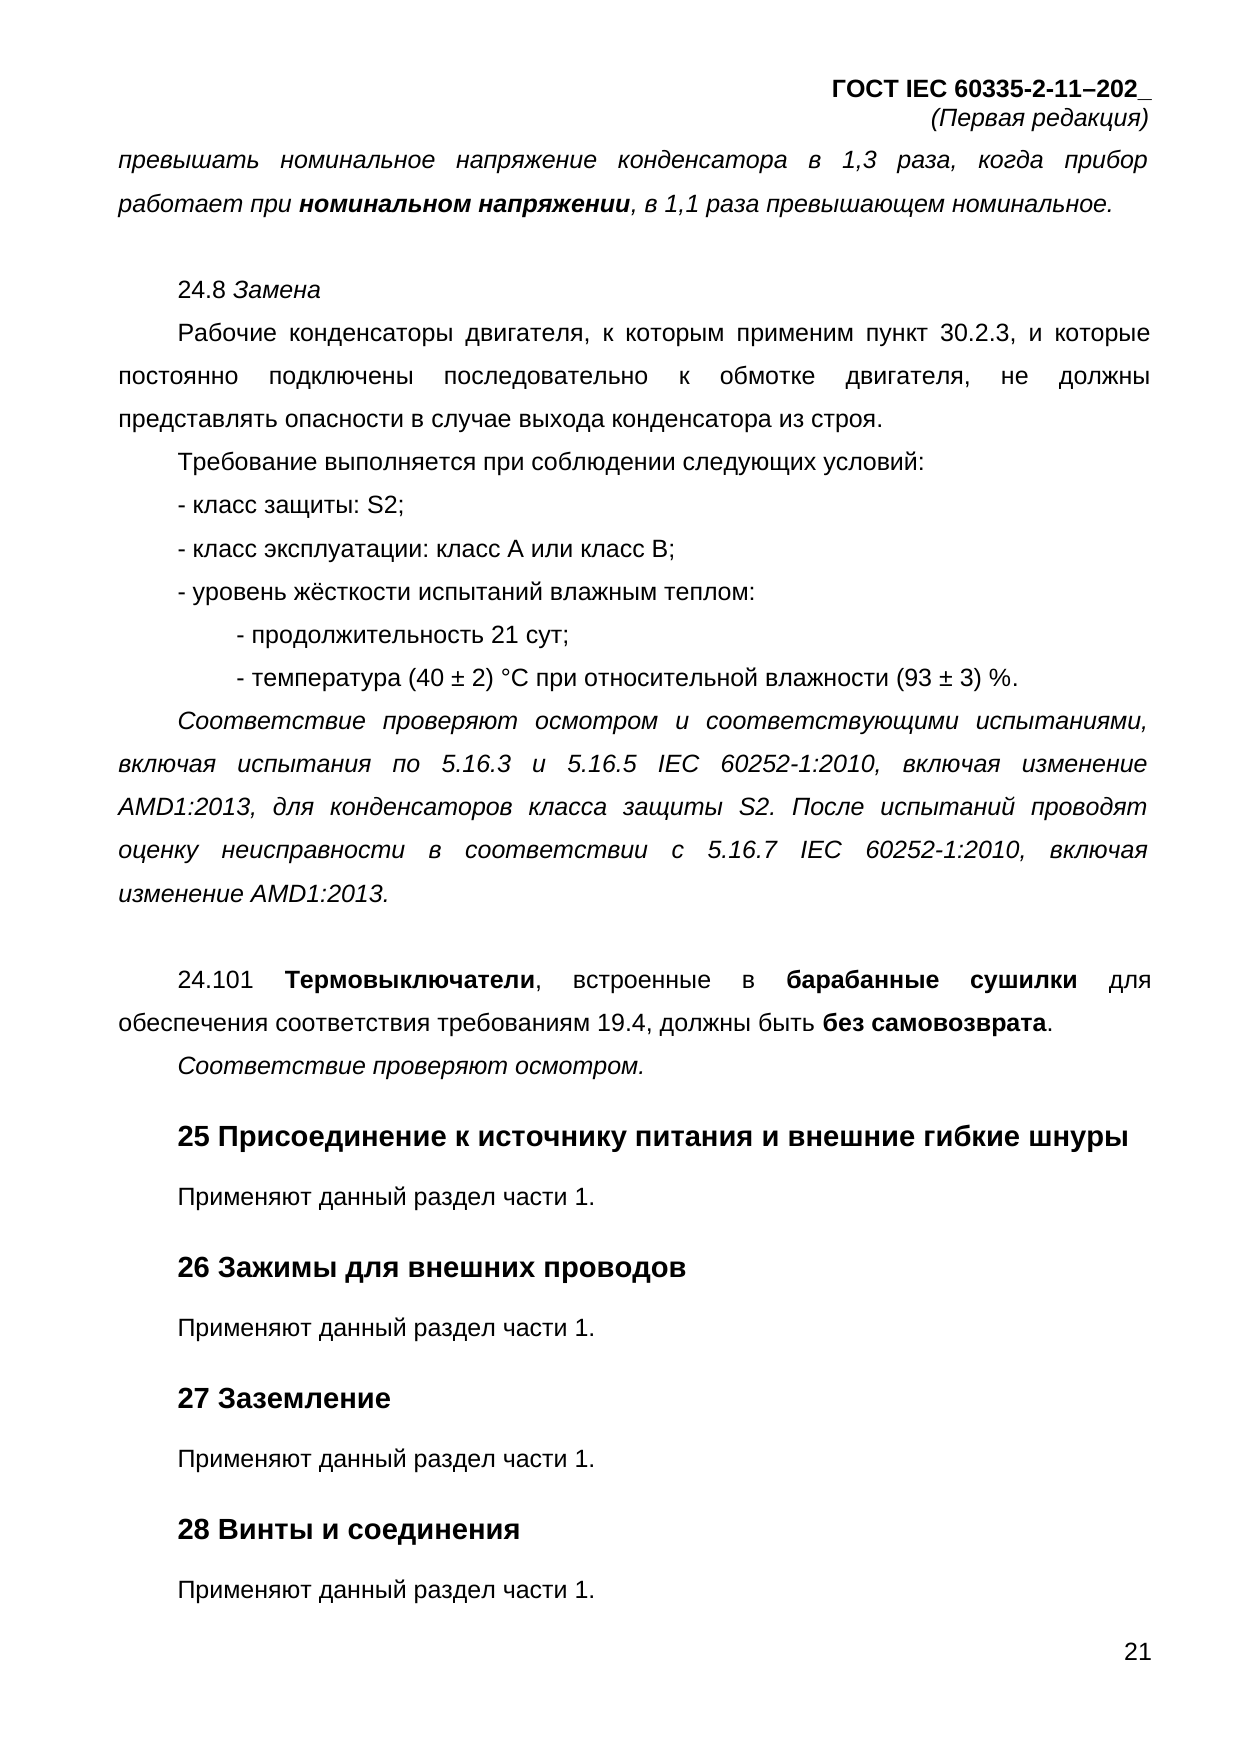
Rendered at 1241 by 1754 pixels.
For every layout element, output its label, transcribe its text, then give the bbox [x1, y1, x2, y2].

text Применяют данный раздел части 1. [118, 1313, 1152, 1342]
text Соответствие проверяют осмотром. [118, 1051, 1152, 1080]
text 27 Заземление [118, 1381, 1152, 1415]
text - уровень жёсткости испытаний влажным теплом: [118, 577, 1152, 606]
text 26 Зажимы для внешних проводов [118, 1250, 1152, 1284]
text Требование выполняется при соблюдении следующих условий: [118, 447, 1152, 476]
text - класс эксплуатации: класс A или класс B; [118, 534, 1152, 562]
text Применяют данный раздел части 1. [118, 1575, 1152, 1604]
text 25 Присоединение к источнику питания и внешние гибкие шнуры [118, 1119, 1152, 1153]
text - температура (40 ± 2) °C при относительной влажности (93 ± 3) %. [177, 663, 1152, 692]
text - продолжительность 21 сут; [177, 620, 1152, 649]
text 24.101 Термовыключатели, встроенные в барабанные сушилки для обеспечения соответствия требованиям 19.4, должны быть без самовозврата. [118, 965, 1152, 1037]
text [118, 146, 1152, 217]
text Применяют данный раздел части 1. [118, 1444, 1152, 1473]
text 28 Винты и соединения [118, 1512, 1152, 1546]
text Применяют данный раздел части 1. [118, 1182, 1152, 1211]
text 24.8 Замена [118, 275, 1152, 304]
text - класс защиты: S2; [118, 491, 1152, 519]
text Соответствие проверяют осмотром и соответствующими испытаниями, включая испытания по 5.16.3 и 5.16.5 IEC 60252-1:2010, включая изменение AMD1:2013, для конденсаторов класса защиты S2. После испытаний проводят оценку неисправности в соответствии с 5.16.7 IEC 60252-1:2010, включая изменение AMD1:2013. [118, 706, 1152, 907]
text Рабочие конденсаторы двигателя, к которым применим пункт 30.2.3, и которые постоянно подключены последовательно к обмотке двигателя, не должны представлять опасности в случае выхода конденсатора из строя. [118, 318, 1152, 433]
